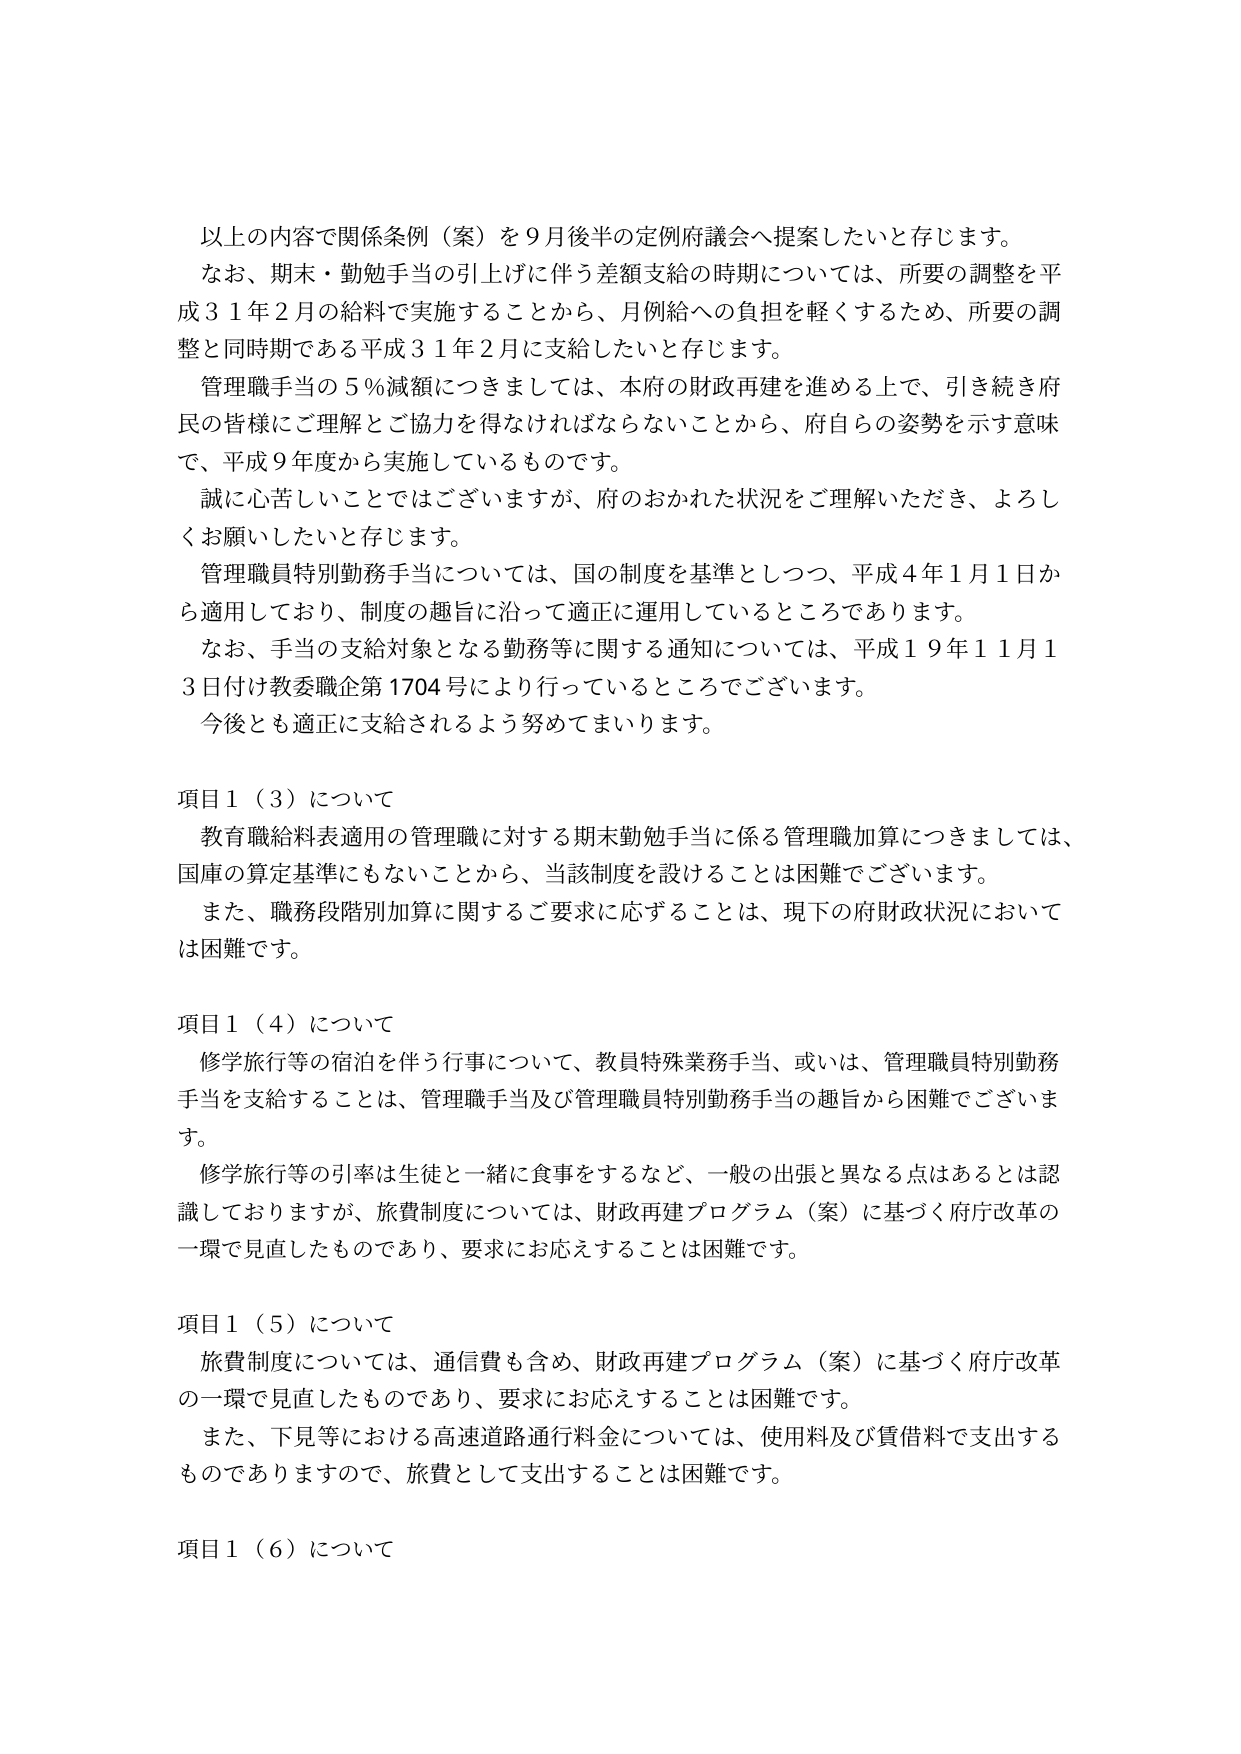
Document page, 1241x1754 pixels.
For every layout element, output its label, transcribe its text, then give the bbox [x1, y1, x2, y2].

text 項目１（５）について [177, 1304, 1063, 1342]
text 管理職員特別勤務手当については、国の制度を基準としつつ、平成４年１月１日から適用しており、制度の趣旨に沿って適正に運用しているところであります。 [177, 554, 1063, 629]
text 項目１（６）について [177, 1529, 1063, 1567]
text 旅費制度については、通信費も含め、財政再建プログラム（案）に基づく府庁改革の一環で見直したものであり、要求にお応えすることは困難です。 [177, 1342, 1063, 1417]
text 誠に心苦しいことではございますが、府のおかれた状況をご理解いただき、よろしくお願いしたいと存じます。 [177, 479, 1063, 554]
text 修学旅行等の引率は生徒と一緒に食事をするなど、一般の出張と異なる点はあるとは認識しておりますが、旅費制度については、財政再建プログラム（案）に基づく府庁改革の一環で見直したものであり、要求にお応えすることは困難です。 [177, 1154, 1063, 1267]
text また、職務段階別加算に関するご要求に応ずることは、現下の府財政状況においては困難です。 [177, 892, 1063, 967]
text 修学旅行等の宿泊を伴う行事について、教員特殊業務手当、或いは、管理職員特別勤務手当を支給することは、管理職手当及び管理職員特別勤務手当の趣旨から困難でございます。 [177, 1042, 1063, 1154]
text なお、期末・勤勉手当の引上げに伴う差額支給の時期については、所要の調整を平成３１年２月の給料で実施することから、月例給への負担を軽くするため、所要の調整と同時期である平成３１年２月に支給したいと存じます。 [177, 254, 1063, 367]
text 教育職給料表適用の管理職に対する期末勤勉手当に係る管理職加算につきましては、国庫の算定基準にもないことから、当該制度を設けることは困難でございます。 [177, 817, 1063, 892]
text また、下見等における高速道路通行料金については、使用料及び賃借料で支出するものでありますので、旅費として支出することは困難です。 [177, 1417, 1063, 1492]
text 管理職手当の５％減額につきましては、本府の財政再建を進める上で、引き続き府民の皆様にご理解とご協力を得なければならないことから、府自らの姿勢を示す意味で、平成９年度から実施しているものです。 [177, 367, 1063, 479]
text 項目１（３）について [177, 779, 1063, 817]
text 項目１（４）について [177, 1004, 1063, 1042]
text なお、手当の支給対象となる勤務等に関する通知については、平成１９年１１月１３日付け教委職企第1704号により行っているところでございます。 [177, 629, 1063, 704]
text 以上の内容で関係条例（案）を９月後半の定例府議会へ提案したいと存じます。 [177, 217, 1063, 254]
text 今後とも適正に支給されるよう努めてまいります。 [177, 704, 1063, 742]
